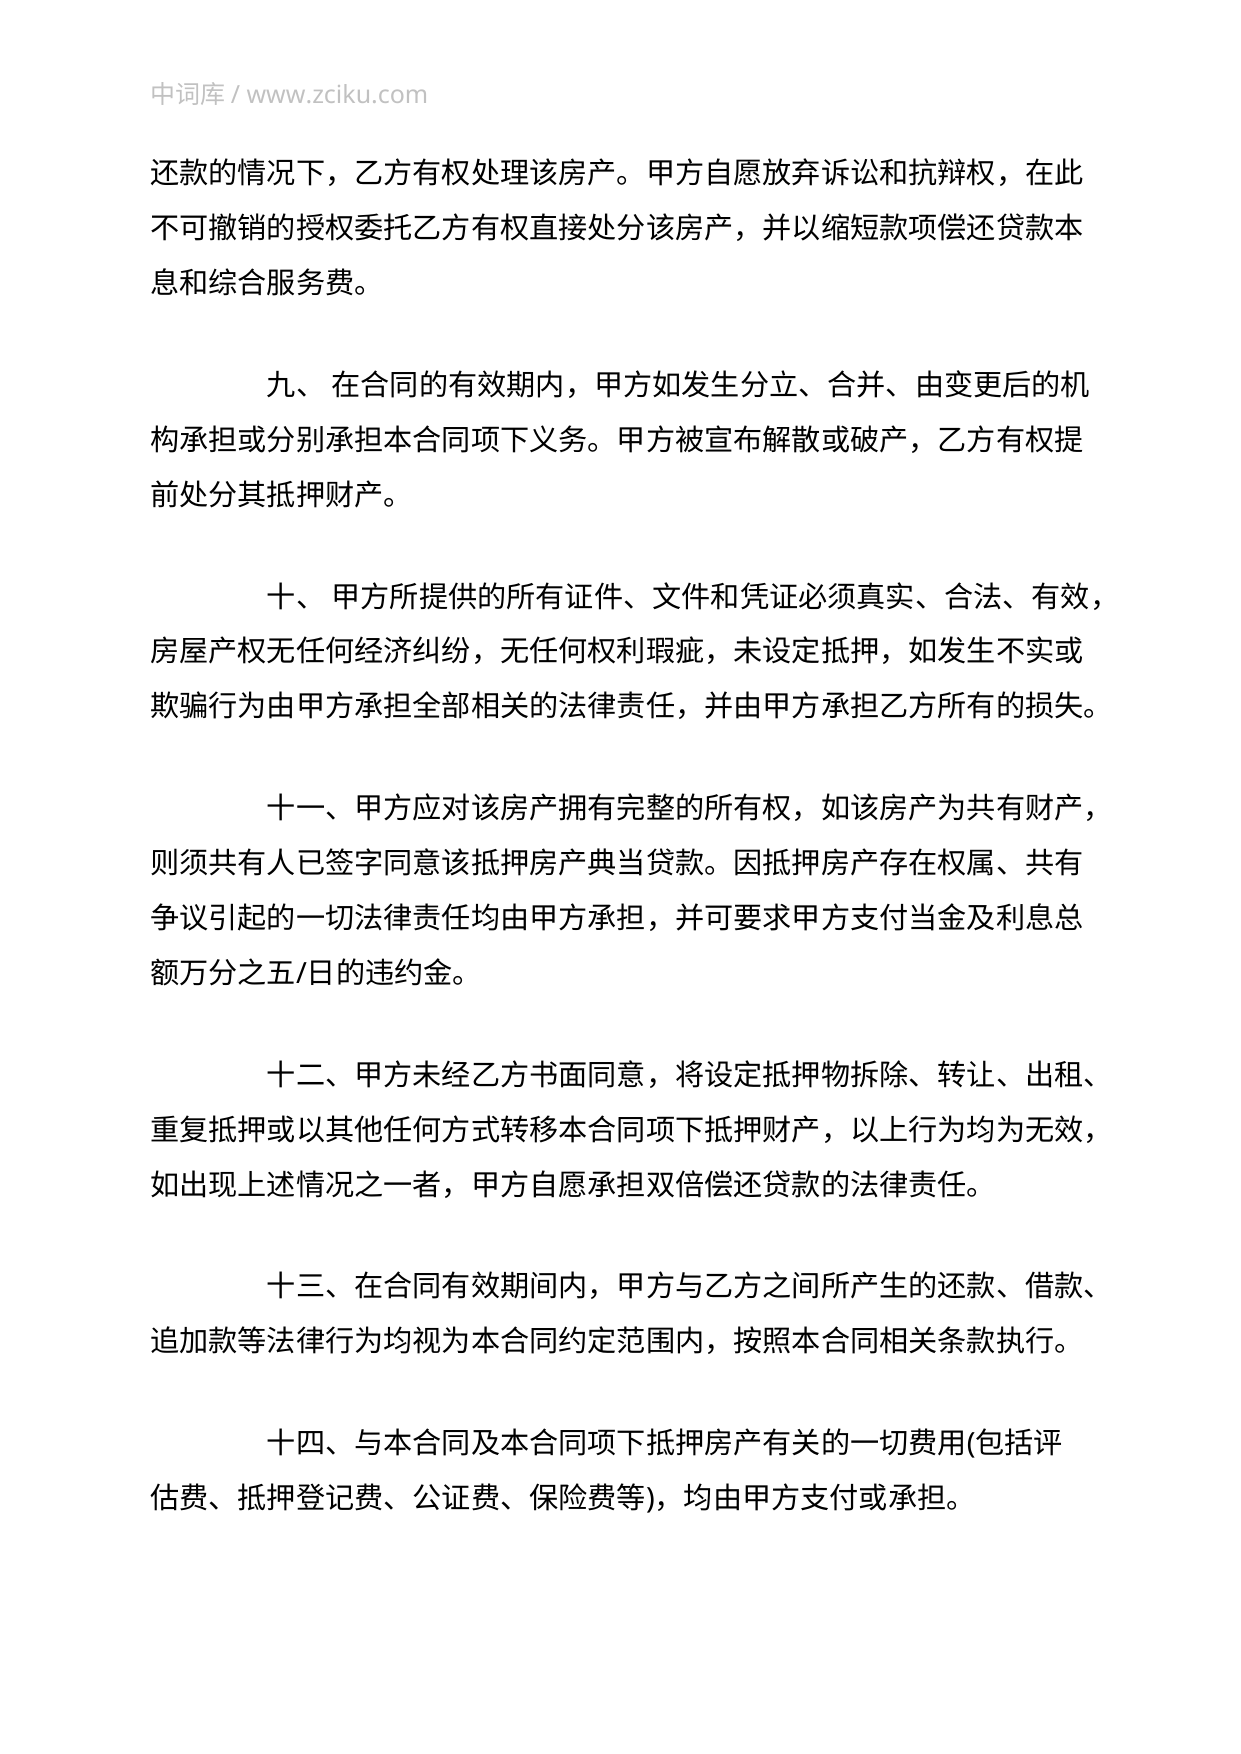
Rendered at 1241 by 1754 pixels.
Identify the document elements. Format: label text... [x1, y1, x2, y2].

text 十四、与本合同及本合同项下抵押房产有关的一切费用(包括评估费、抵押登记费、公证费、保险费等)，均由甲方支付或承担。 [150, 1419, 1090, 1517]
text 十一、甲方应对该房产拥有完整的所有权，如该房产为共有财产，则须共有人已签字同意该抵押房产典当贷款。因抵押房产存在权属、共有争议引起的一切法律责任均由甲方承担，并可要求甲方支付当金及利息总额万分之五/日的违约金。 [150, 785, 1090, 992]
text 九、 在合同的有效期内，甲方如发生分立、合并、由变更后的机构承担或分别承担本合同项下义务。甲方被宣布解散或破产，乙方有权提前处分其抵押财产。 [150, 362, 1090, 514]
text 十、 甲方所提供的所有证件、文件和凭证必须真实、合法、有效，房屋产权无任何经济纠纷，无任何权利瑕疵，未设定抵押，如发生不实或欺骗行为由甲方承担全部相关的法律责任，并由甲方承担乙方所有的损失。 [150, 573, 1090, 725]
text 十二、甲方未经乙方书面同意，将设定抵押物拆除、转让、出租、重复抵押或以其他任何方式转移本合同项下抵押财产，以上行为均为无效，如出现上述情况之一者，甲方自愿承担双倍偿还贷款的法律责任。 [150, 1051, 1090, 1203]
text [150, 150, 1090, 302]
text 十三、在合同有效期间内，甲方与乙方之间所产生的还款、借款、追加款等法律行为均视为本合同约定范围内，按照本合同相关条款执行。 [150, 1263, 1090, 1360]
